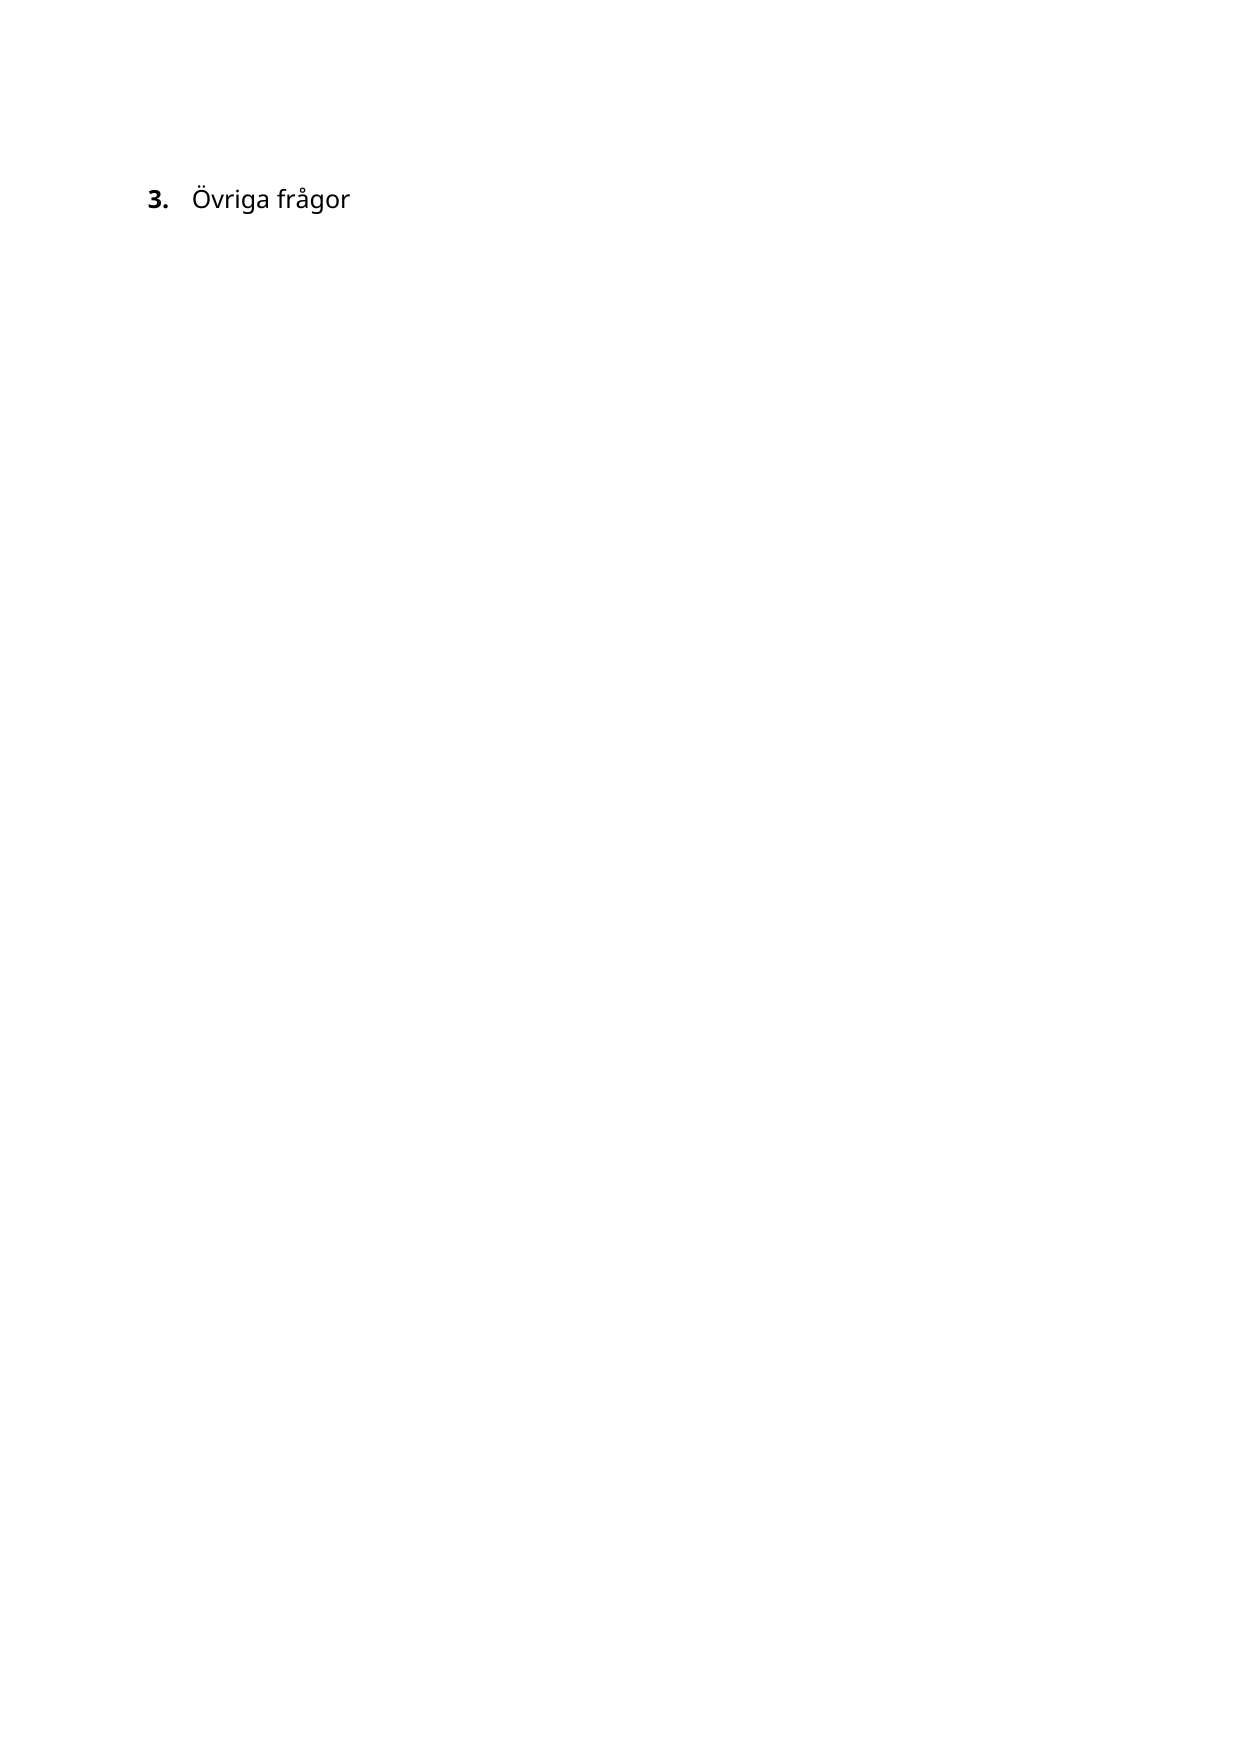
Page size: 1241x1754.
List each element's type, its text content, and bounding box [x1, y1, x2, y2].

list Övriga frågor [148, 182, 1092, 216]
